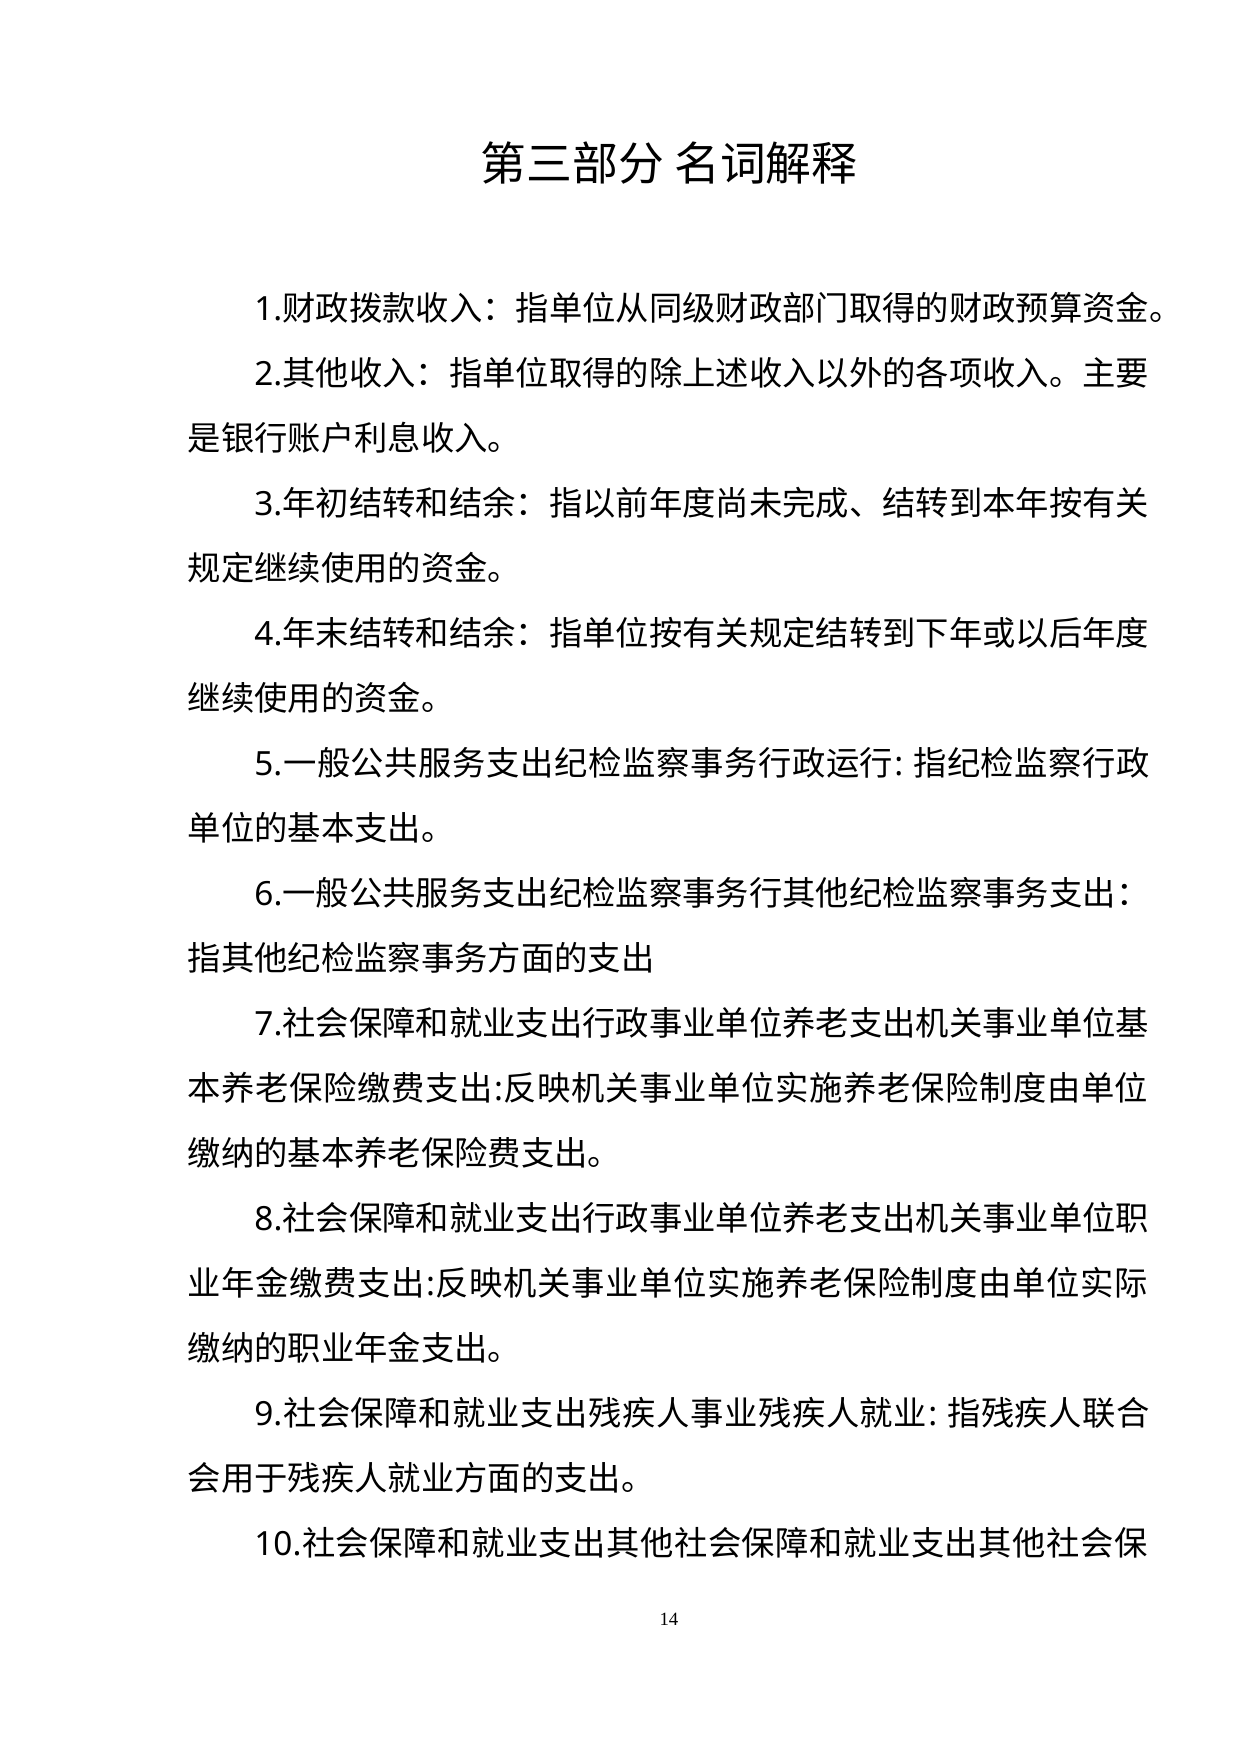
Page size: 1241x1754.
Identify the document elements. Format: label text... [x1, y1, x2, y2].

text 2.其他收入：指单位取得的除上述收入以外的各项收入。主要是银行账户利息收入。 [187, 339, 1150, 469]
text 6.一般公共服务支出纪检监察事务行其他纪检监察事务支出：指其他纪检监察事务方面的支出 [187, 859, 1150, 989]
text 5.一般公共服务支出纪检监察事务行政运行: 指纪检监察行政单位的基本支出。 [187, 729, 1150, 859]
text 3.年初结转和结余：指以前年度尚未完成、结转到本年按有关规定继续使用的资金。 [187, 469, 1150, 599]
text 8.社会保障和就业支出行政事业单位养老支出机关事业单位职业年金缴费支出:反映机关事业单位实施养老保险制度由单位实际缴纳的职业年金支出。 [187, 1184, 1150, 1379]
text 1.财政拨款收入：指单位从同级财政部门取得的财政预算资金。 [187, 274, 1150, 339]
text 第三部分 名词解释 [187, 111, 1150, 209]
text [187, 1509, 1150, 1574]
text 7.社会保障和就业支出行政事业单位养老支出机关事业单位基本养老保险缴费支出:反映机关事业单位实施养老保险制度由单位缴纳的基本养老保险费支出。 [187, 989, 1150, 1184]
text 4.年末结转和结余：指单位按有关规定结转到下年或以后年度继续使用的资金。 [187, 599, 1150, 729]
text 9.社会保障和就业支出残疾人事业残疾人就业: 指残疾人联合会用于残疾人就业方面的支出。 [187, 1379, 1150, 1509]
